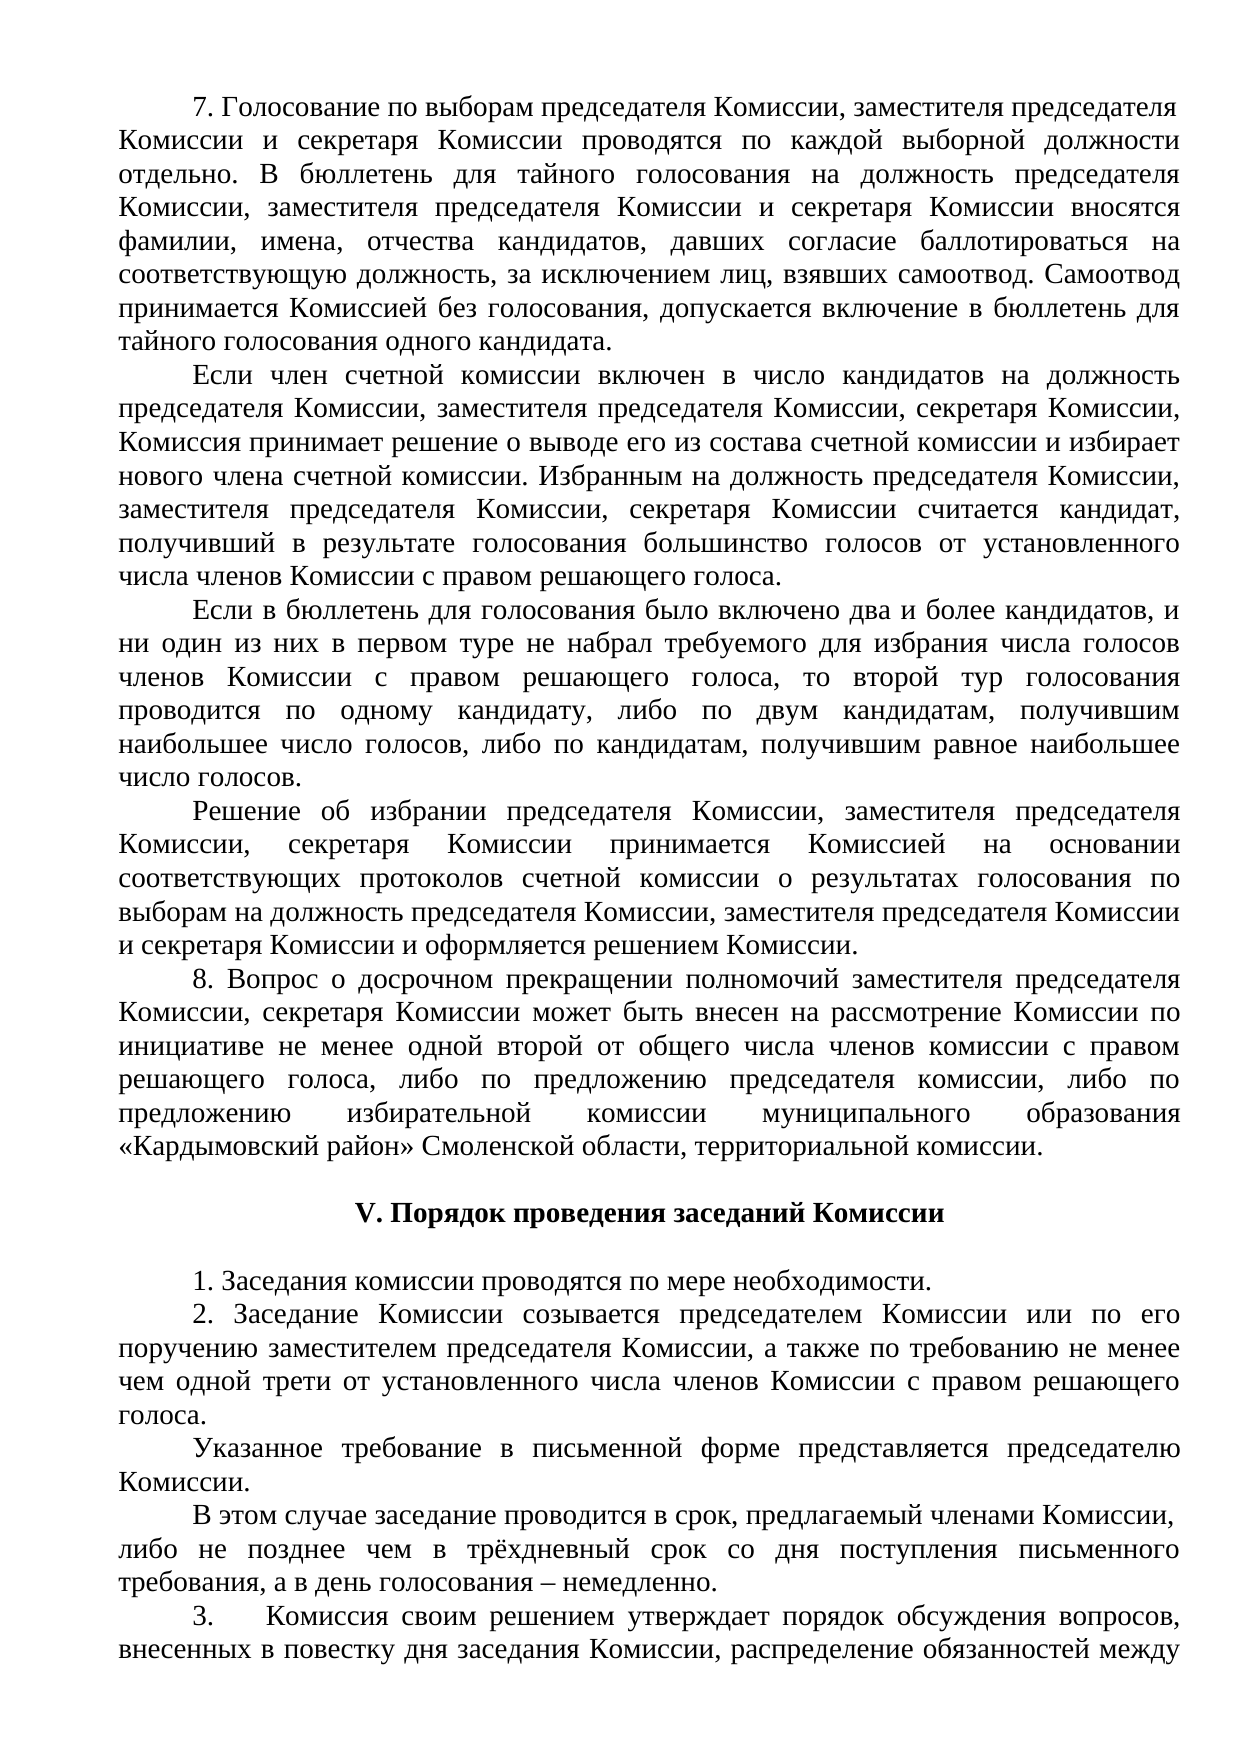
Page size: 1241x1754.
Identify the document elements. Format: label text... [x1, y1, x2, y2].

text Если член счетной комиссии включен в число кандидатов на должность председателя Комиссии, заместителя председателя Комиссии, секретаря Комиссии, Комиссия принимает решение о выводе его из состава счетной комиссии и избирает нового члена счетной комиссии. Избранным на должность председателя Комиссии, заместителя председателя Комиссии, секретаря Комиссии считается кандидат, получивший в результате голосования большинство голосов от установленного числа членов Комиссии с правом решающего голоса. [118, 357, 1181, 592]
text 8. Вопрос о досрочном прекращении полномочий заместителя председателя Комиссии, секретаря Комиссии может быть внесен на рассмотрение Комиссии по инициативе не менее одной второй от общего числа членов комиссии с правом решающего голоса, либо по предложению председателя комиссии, либо по предложению избирательной комиссии муниципального образования «Кардымовский район» Смоленской области, территориальной комиссии. [118, 961, 1181, 1162]
text Комиссии и секретаря Комиссии проводятся по каждой выборной должности отдельно. В бюллетень для тайного голосования на должность председателя Комиссии, заместителя председателя Комиссии и секретаря Комиссии вносятся фамилии, имена, отчества кандидатов, давших согласие баллотироваться на соответствующую должность, за исключением лиц, взявших самоотвод. Самоотвод принимается Комиссией без голосования, допускается включение в бюллетень для тайного голосования одного кандидата. [118, 122, 1181, 357]
text 7. Голосование по выборам председателя Комиссии, заместителя председателя [118, 89, 1181, 122]
text Решение об избрании председателя Комиссии, заместителя председателя Комиссии, секретаря Комиссии принимается Комиссией на основании соответствующих протоколов счетной комиссии о результатах голосования по выборам на должность председателя Комиссии, заместителя председателя Комиссии и секретаря Комиссии и оформляется решением Комиссии. [118, 793, 1181, 961]
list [118, 1598, 1181, 1665]
text V. Порядок проведения заседаний Комиссии [118, 1196, 1181, 1229]
text либо не позднее чем в трёхдневный срок со дня поступления письменного требования, а в день голосования – немедленно. [118, 1531, 1181, 1598]
text В этом случае заседание проводится в срок, предлагаемый членами Комиссии, [118, 1497, 1181, 1531]
text Указанное требование в письменной форме представляется председателю Комиссии. [118, 1430, 1181, 1497]
text 1. Заседания комиссии проводятся по мере необходимости. [118, 1263, 1181, 1296]
text 2. Заседание Комиссии созывается председателем Комиссии или по его поручению заместителем председателя Комиссии, а также по требованию не менее чем одной трети от установленного числа членов Комиссии с правом решающего голоса. [118, 1296, 1181, 1430]
text Если в бюллетень для голосования было включено два и более кандидатов, и ни один из них в первом туре не набрал требуемого для избрания числа голосов членов Комиссии с правом решающего голоса, то второй тур голосования проводится по одному кандидату, либо по двум кандидатам, получившим наибольшее число голосов, либо по кандидатам, получившим равное наибольшее число голосов. [118, 592, 1181, 793]
